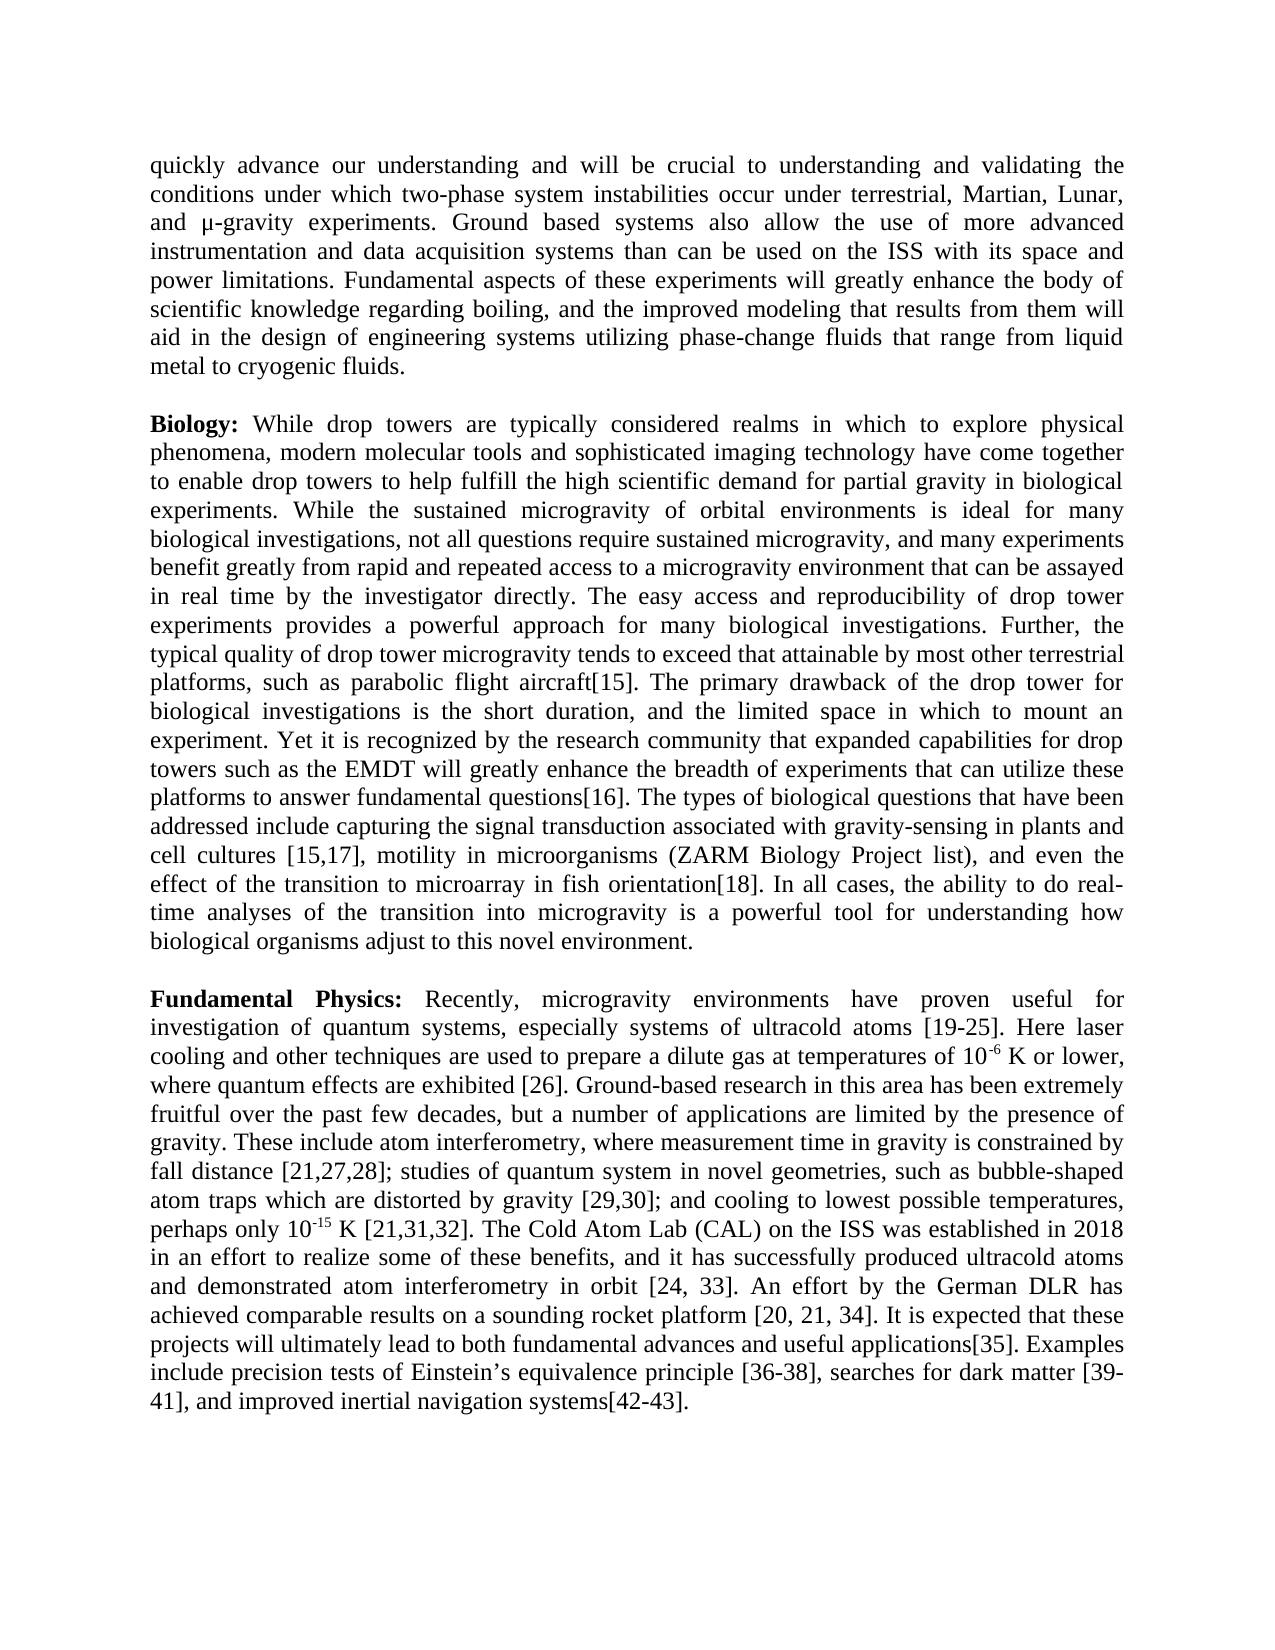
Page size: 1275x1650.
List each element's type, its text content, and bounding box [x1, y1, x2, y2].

text Biology: While drop towers are typically considered realms in which to explore physical phenomena, modern molecular tools and sophisticated imaging technology have come together to enable drop towers to help fulfill the high scientific demand for partial gravity in biological experiments. While the sustained microgravity of orbital environments is ideal for many biological investigations, not all questions require sustained microgravity, and many experiments benefit greatly from rapid and repeated access to a microgravity environment that can be assayed in real time by the investigator directly. The easy access and reproducibility of drop tower experiments provides a powerful approach for many biological investigations. Further, the typical quality of drop tower microgravity tends to exceed that attainable by most other terrestrial platforms, such as parabolic flight aircraft[15]. The primary drawback of the drop tower for biological investigations is the short duration, and the limited space in which to mount an experiment. Yet it is recognized by the research community that expanded capabilities for drop towers such as the EMDT will greatly enhance the breadth of experiments that can utilize these platforms to answer fundamental questions[16]. The types of biological questions that have been addressed include capturing the signal transduction associated with gravity-sensing in plants and cell cultures [15,17], motility in microorganisms (ZARM Biology Project list), and even the effect of the transition to microarray in fish orientation[18]. In all cases, the ability to do real-time analyses of the transition into microgravity is a powerful tool for understanding how biological organisms adjust to this novel environment. [150, 409, 1125, 955]
text Fundamental Physics: Recently, microgravity environments have proven useful for investigation of quantum systems, especially systems of ultracold atoms [19-25]. Here laser cooling and other techniques are used to prepare a dilute gas at temperatures of 10-6 K or lower, where quantum effects are exhibited [26]. Ground-based research in this area has been extremely fruitful over the past few decades, but a number of applications are limited by the presence of gravity. These include atom interferometry, where measurement time in gravity is constrained by fall distance [21,27,28]; studies of quantum system in novel geometries, such as bubble-shaped atom traps which are distorted by gravity [29,30]; and cooling to lowest possible temperatures, perhaps only 10-15 K [21,31,32]. The Cold Atom Lab (CAL) on the ISS was established in 2018 in an effort to realize some of these benefits, and it has successfully produced ultracold atoms and demonstrated atom interferometry in orbit [24, 33]. An effort by the German DLR has achieved comparable results on a sounding rocket platform [20, 21, 34]. It is expected that these projects will ultimately lead to both fundamental advances and useful applications[35]. Examples include precision tests of Einstein’s equivalence principle [36-38], searches for dark matter [39-41], and improved inertial navigation systems[42-43]. [150, 984, 1125, 1415]
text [150, 150, 1125, 380]
